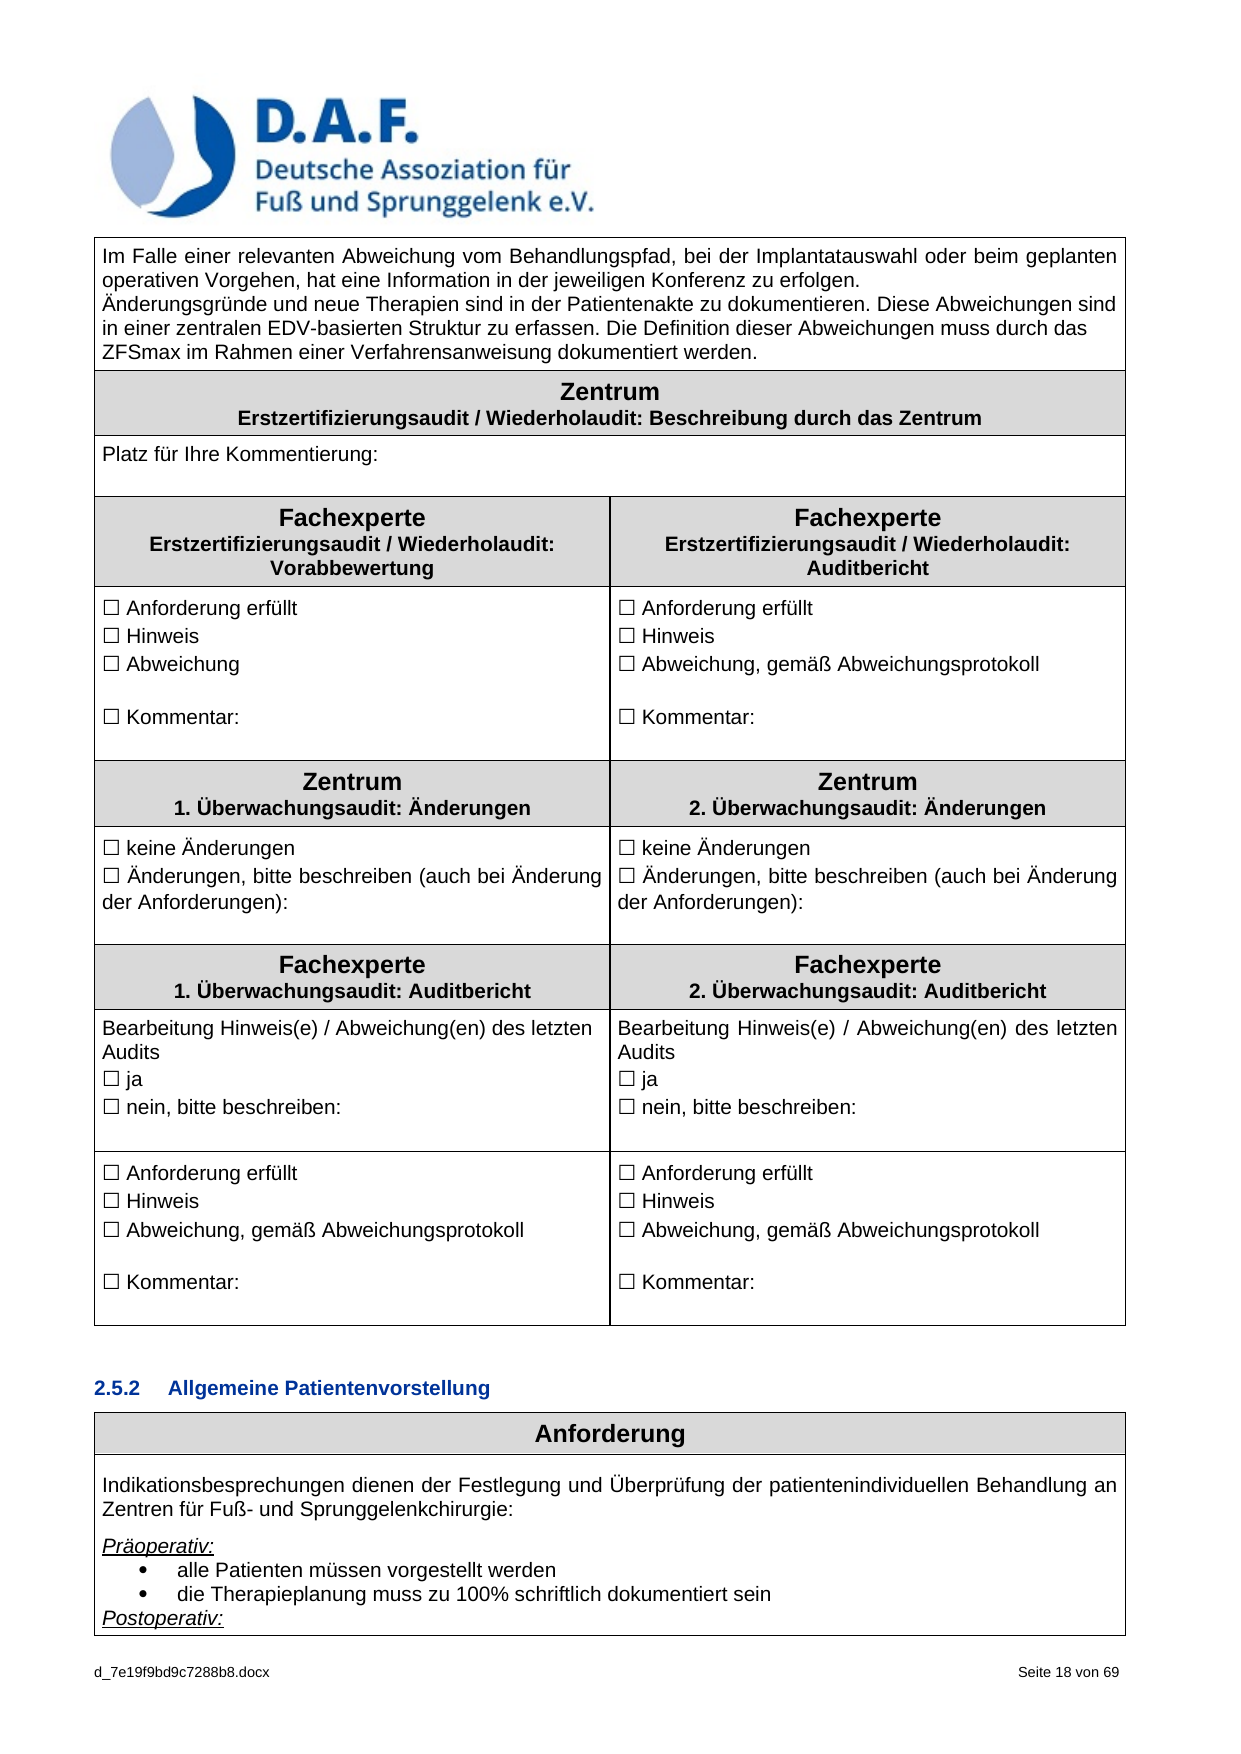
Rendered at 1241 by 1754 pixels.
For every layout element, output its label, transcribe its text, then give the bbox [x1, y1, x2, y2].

table_cell Fachexperte 2. Überwachungsaudit: Auditbericht [611, 945, 1125, 1009]
picture [93, 73, 611, 237]
table_cell Zentrum 1. Überwachungsaudit: Änderungen [95, 761, 609, 826]
table_cell Zentrum Erstzertifizierungsaudit / Wiederholaudit: Beschreibung durch das Zentrum [95, 371, 1125, 435]
table_cell Fachexperte Erstzertifizierungsaudit / Wiederholaudit: Auditbericht [611, 497, 1125, 586]
table_cell Anforderung erfüllt Hinweis Abweichung, gemäß Abweichungsprotokoll Kommentar: [95, 1152, 609, 1325]
table_cell Bearbeitung Hinweis(e) / Abweichung(en) des letzten Audits ja nein, bitte beschreiben: [611, 1010, 1125, 1151]
table_cell Anforderung erfüllt Hinweis Abweichung Kommentar: [95, 587, 609, 760]
table_cell Anforderung erfüllt Hinweis Abweichung, gemäß Abweichungsprotokoll Kommentar: [611, 587, 1125, 760]
table_header Anforderung [95, 1413, 1125, 1453]
table_cell Anforderung erfüllt Hinweis Abweichung, gemäß Abweichungsprotokoll Kommentar: [611, 1152, 1125, 1325]
table_cell Fachexperte Erstzertifizierungsaudit / Wiederholaudit: Vorabbewertung [95, 497, 609, 586]
table_cell Bearbeitung Hinweis(e) / Abweichung(en) des letzten Audits ja nein, bitte beschreiben: [95, 1010, 609, 1151]
subtitle 2.5.2 Allgemeine Patientenvorstellung [94, 1375, 1240, 1399]
table_cell Zentrum 2. Überwachungsaudit: Änderungen [611, 761, 1125, 826]
table_cell keine Änderungen Änderungen, bitte beschreiben (auch bei Änderung der Anforderungen): [611, 827, 1125, 943]
table_cell Platz für Ihre Kommentierung: [95, 436, 1125, 496]
table_cell Fachexperte 1. Überwachungsaudit: Auditbericht [95, 945, 609, 1009]
table_cell keine Änderungen Änderungen, bitte beschreiben (auch bei Änderung der Anforderungen): [95, 827, 609, 943]
